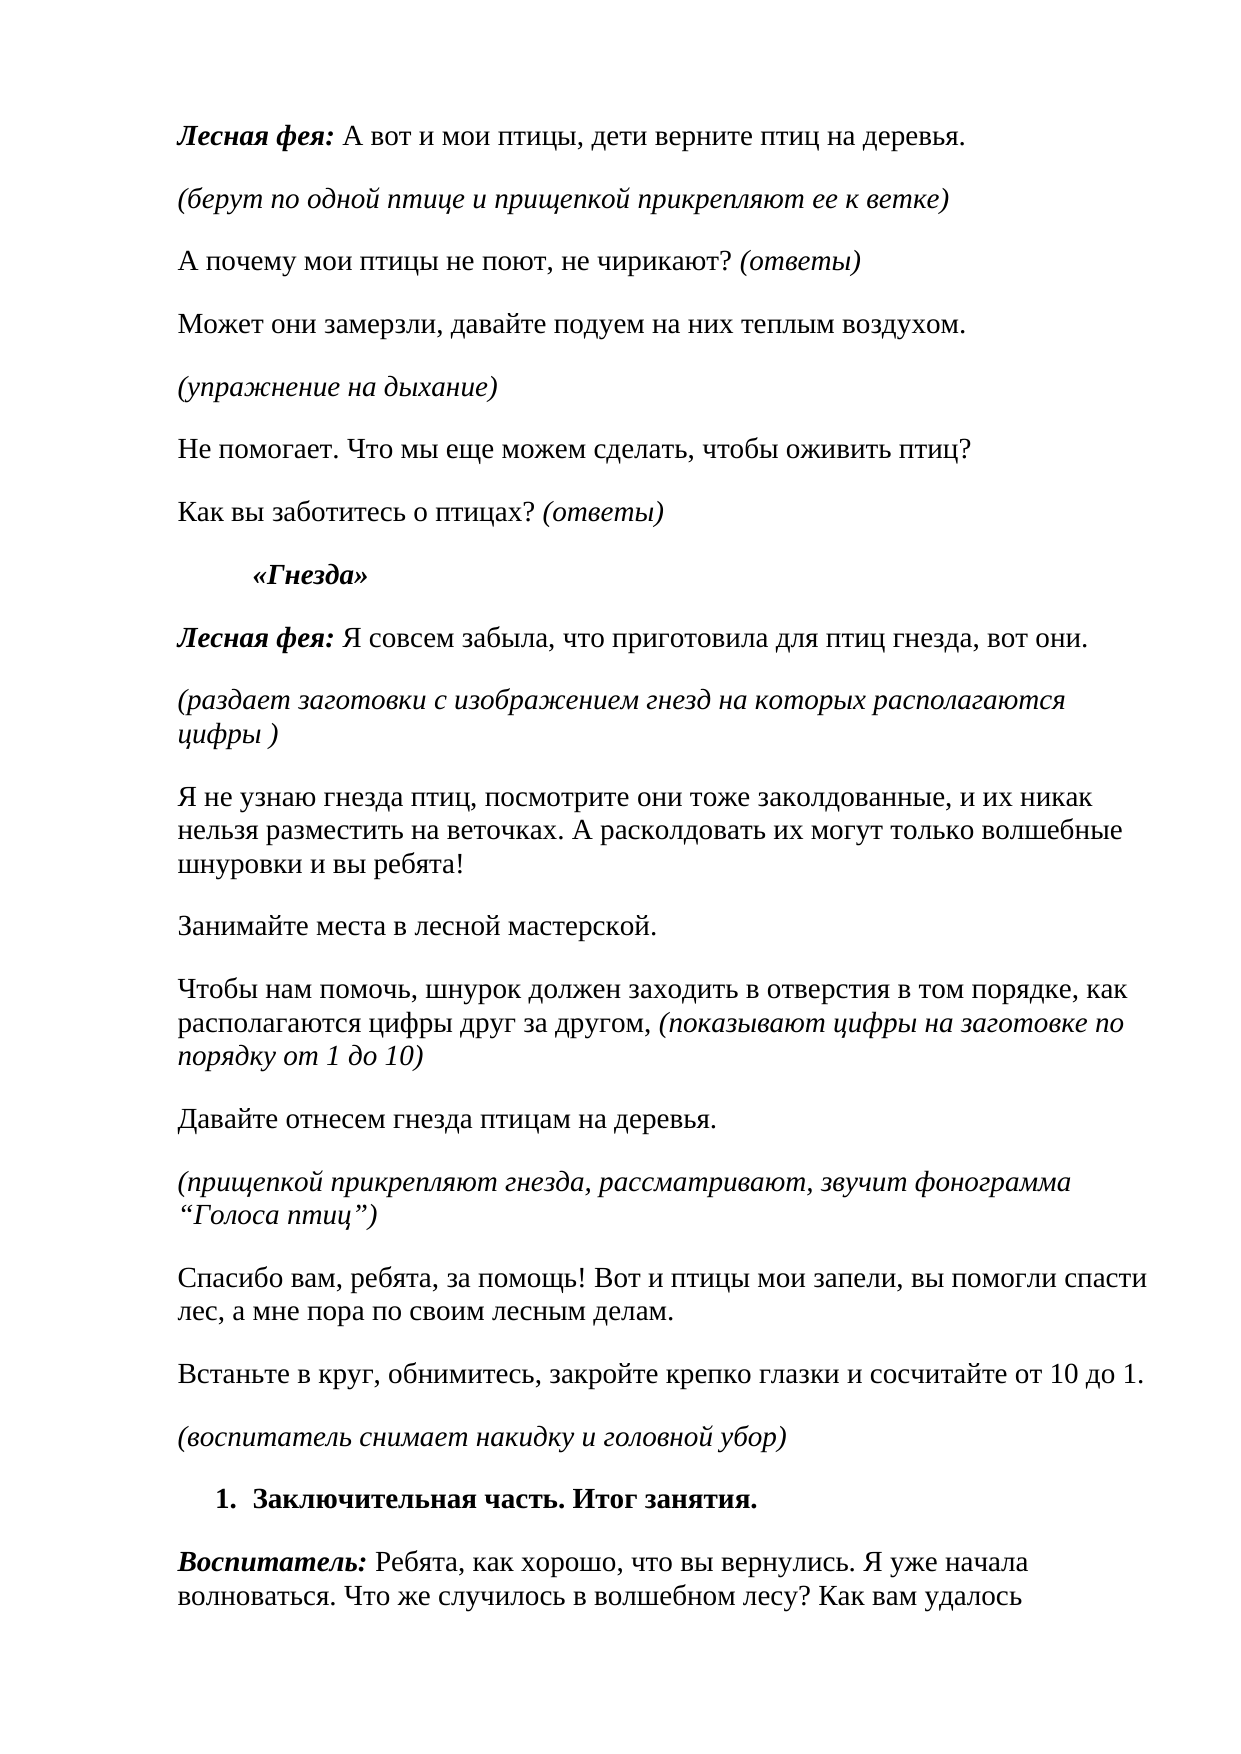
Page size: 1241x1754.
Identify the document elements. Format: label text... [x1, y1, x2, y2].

text (упражнение на дыхание) [177, 369, 1152, 402]
text (прищепкой прикрепляют гнезда, рассматривают, звучит фонограмма “Голоса птиц”) [177, 1164, 1152, 1231]
text (берут по одной птице и прищепкой прикрепляют ее к ветке) [177, 181, 1152, 214]
text Встаньте в круг, обнимитесь, закройте крепко глазки и сосчитайте от 10 до 1. [177, 1356, 1152, 1390]
list Заключительная часть. Итог занятия. [215, 1482, 1152, 1515]
text Не помогает. Что мы еще можем сделать, чтобы оживить птиц? [177, 432, 1152, 465]
text Чтобы нам помочь, шнурок должен заходить в отверстия в том порядке, как располагаются цифры друг за другом, (показывают цифры на заготовке по порядку от 1 до 10) [177, 971, 1152, 1072]
text (раздает заготовки с изображением гнезд на которых располагаются цифры ) [177, 682, 1152, 749]
text Может они замерзли, давайте подуем на них теплым воздухом. [177, 306, 1152, 340]
text Я не узнаю гнезда птиц, посмотрите они тоже заколдованные, и их никак нельзя разместить на веточках. А расколдовать их могут только волшебные шнуровки и вы ребята! [177, 779, 1152, 879]
text Давайте отнесем гнезда птицам на деревья. [177, 1101, 1152, 1134]
text Как вы заботитесь о птицах? (ответы) [177, 494, 1152, 528]
text Лесная фея: А вот и мои птицы, дети верните птиц на деревья. [177, 118, 1152, 152]
text «Гнезда» [252, 557, 1152, 591]
text (воспитатель снимает накидку и головной убор) [177, 1419, 1152, 1452]
text Спасибо вам, ребята, за помощь! Вот и птицы мои запели, вы помогли спасти лес, а мне пора по своим лесным делам. [177, 1260, 1152, 1327]
text Занимайте места в лесной мастерской. [177, 908, 1152, 942]
text Лесная фея: Я совсем забыла, что приготовила для птиц гнезда, вот они. [177, 620, 1152, 653]
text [177, 1544, 1152, 1611]
text А почему мои птицы не поют, не чирикают? (ответы) [177, 243, 1152, 277]
